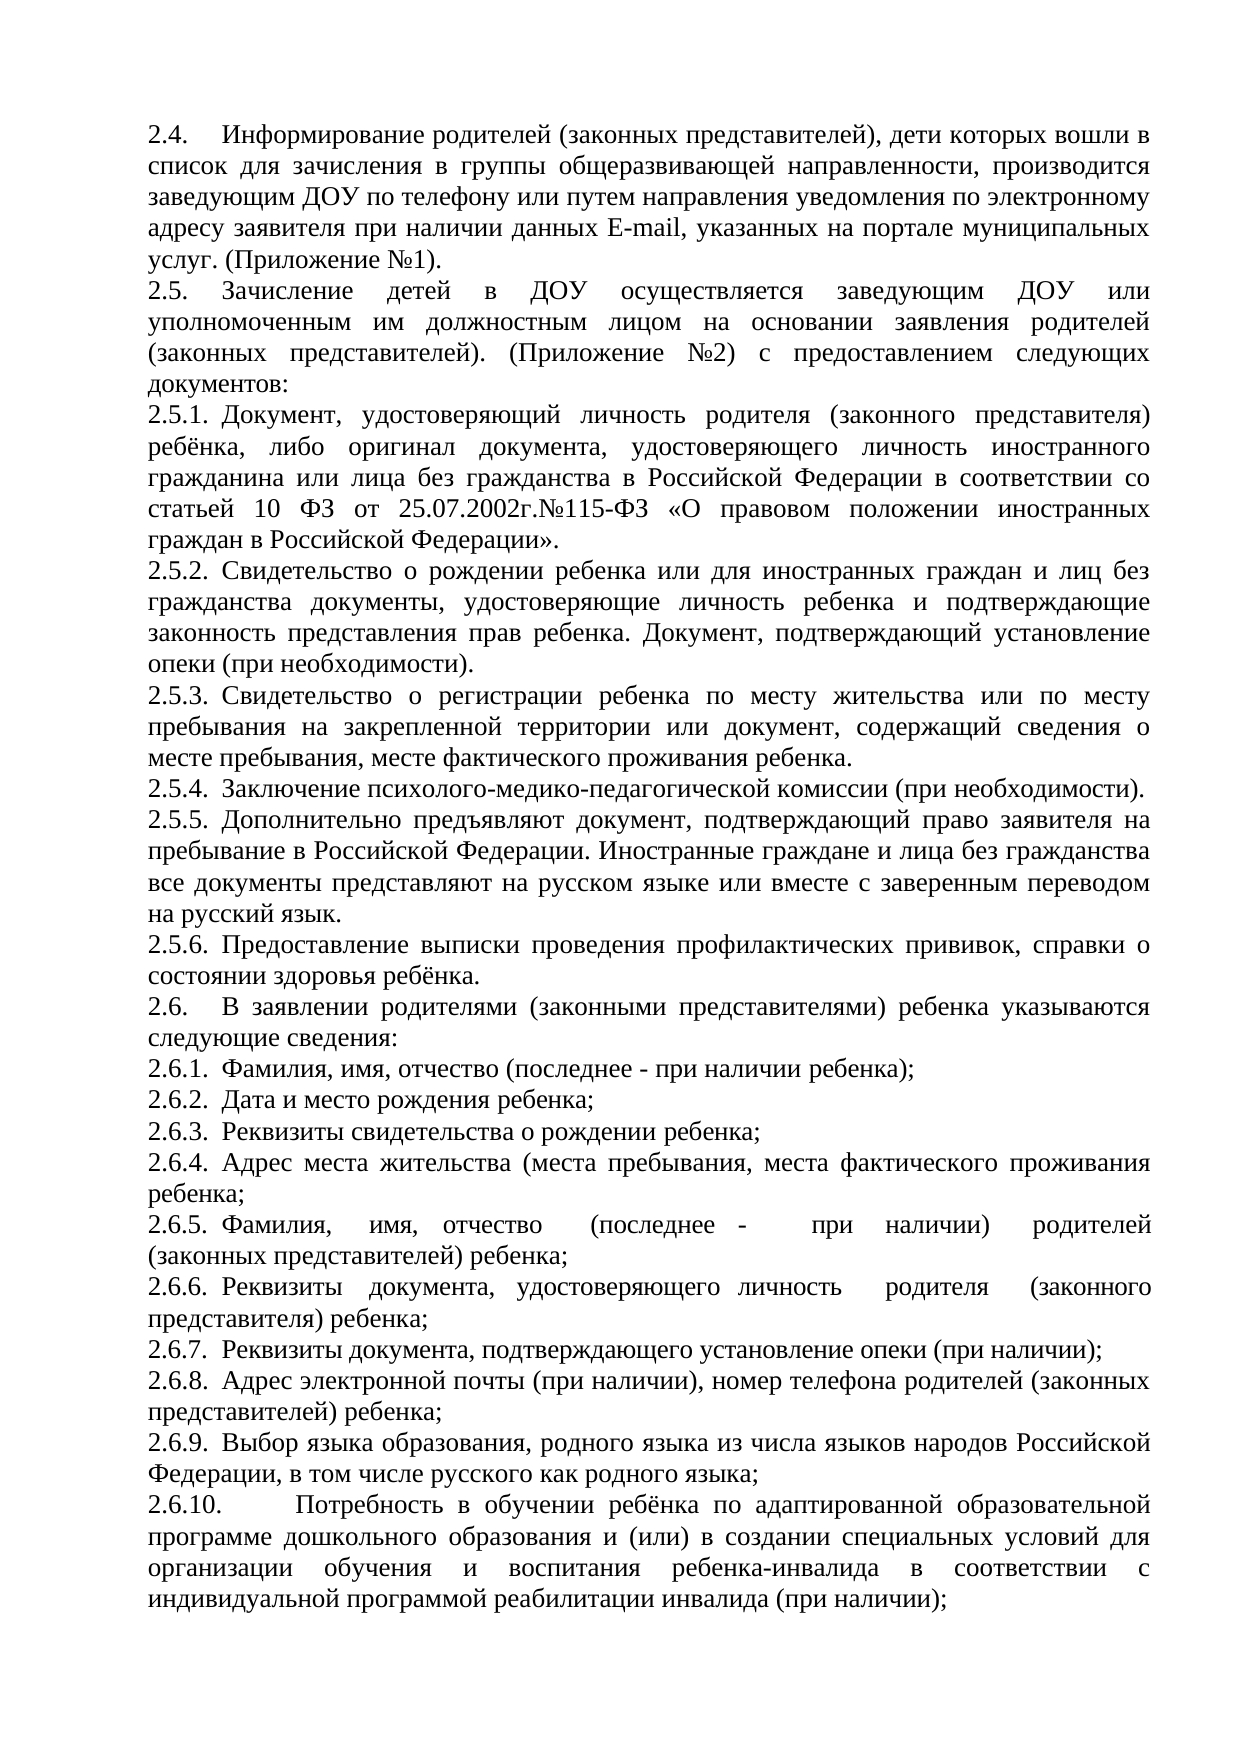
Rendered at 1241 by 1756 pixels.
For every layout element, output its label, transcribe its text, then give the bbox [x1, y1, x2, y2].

list Адрес места жительства (места пребывания, места фактического проживания ребенка; [148, 1146, 1152, 1208]
list Свидетельство о регистрации ребенка по месту жительства или по месту пребывания на закрепленной территории или документ, содержащий сведения о месте пребывания, месте фактического проживания ребенка. [148, 679, 1152, 772]
list Потребность в обучении ребёнка по адаптированной образовательной программе дошкольного образования и (или) в создании специальных условий для организации обучения и воспитания ребенка-инвалида в соответствии с индивидуальной программой реабилитации инвалида (при наличии); [148, 1488, 1152, 1613]
list Информирование родителей (законных представителей), дети которых вошли в список для зачисления в группы общеразвивающей направленности, производится заведующим ДОУ по телефону или путем направления уведомления по электронному адресу заявителя при наличии данных Е-mail, указанных на портале муниципальных услуг. (Приложение №1). [148, 118, 1152, 274]
list Дата и место рождения ребенка; [148, 1084, 1152, 1115]
list Фамилия, имя, отчество (последнее - при наличии ребенка); [148, 1052, 1152, 1084]
list Адрес электронной почты (при наличии), номер телефона родителей (законных представителей) ребенка; [148, 1364, 1152, 1426]
list Реквизиты документа, подтверждающего установление опеки (при наличии); [148, 1333, 1152, 1364]
list Выбор языка образования, родного языка из числа языков народов Российской Федерации, в том числе русского как родного языка; [148, 1426, 1152, 1488]
list Свидетельство о рождении ребенка или для иностранных граждан и лиц без гражданства документы, удостоверяющие личность ребенка и подтверждающие законность представления прав ребенка. Документ, подтверждающий установление опеки (при необходимости). [148, 554, 1152, 679]
list Реквизиты свидетельства о рождении ребенка; [148, 1115, 1152, 1146]
list Документ, удостоверяющий личность родителя (законного представителя) ребёнка, либо оригинал документа, удостоверяющего личность иностранного гражданина или лица без гражданства в Российской Федерации в соответствии со статьей 10 ФЗ от 25.07.2002г.№115-ФЗ «О правовом положении иностранных граждан в Российской Федерации». [148, 398, 1152, 554]
list Дополнительно предъявляют документ, подтверждающий право заявителя на пребывание в Российской Федерации. Иностранные граждане и лица без гражданства все документы представляют на русском языке или вместе с заверенным переводом на русский язык. [148, 803, 1152, 928]
list Фамилия, имя, отчество (последнее - при наличии) родителей (законных представителей) ребенка; [148, 1208, 1152, 1271]
list Заключение психолого-медико-педагогической комиссии (при необходимости). [148, 772, 1152, 803]
list Предоставление выписки проведения профилактических прививок, справки о состоянии здоровья ребёнка. [148, 928, 1152, 990]
list Зачисление детей в ДОУ осуществляется заведующим ДОУ или уполномоченным им должностным лицом на основании заявления родителей (законных представителей). (Приложение №2) с предоставлением следующих документов: [148, 274, 1152, 398]
list В заявлении родителями (законными представителями) ребенка указываются следующие сведения: [148, 990, 1152, 1052]
list Реквизиты документа, удостоверяющего личность родителя (законного представителя) ребенка; [148, 1271, 1152, 1333]
